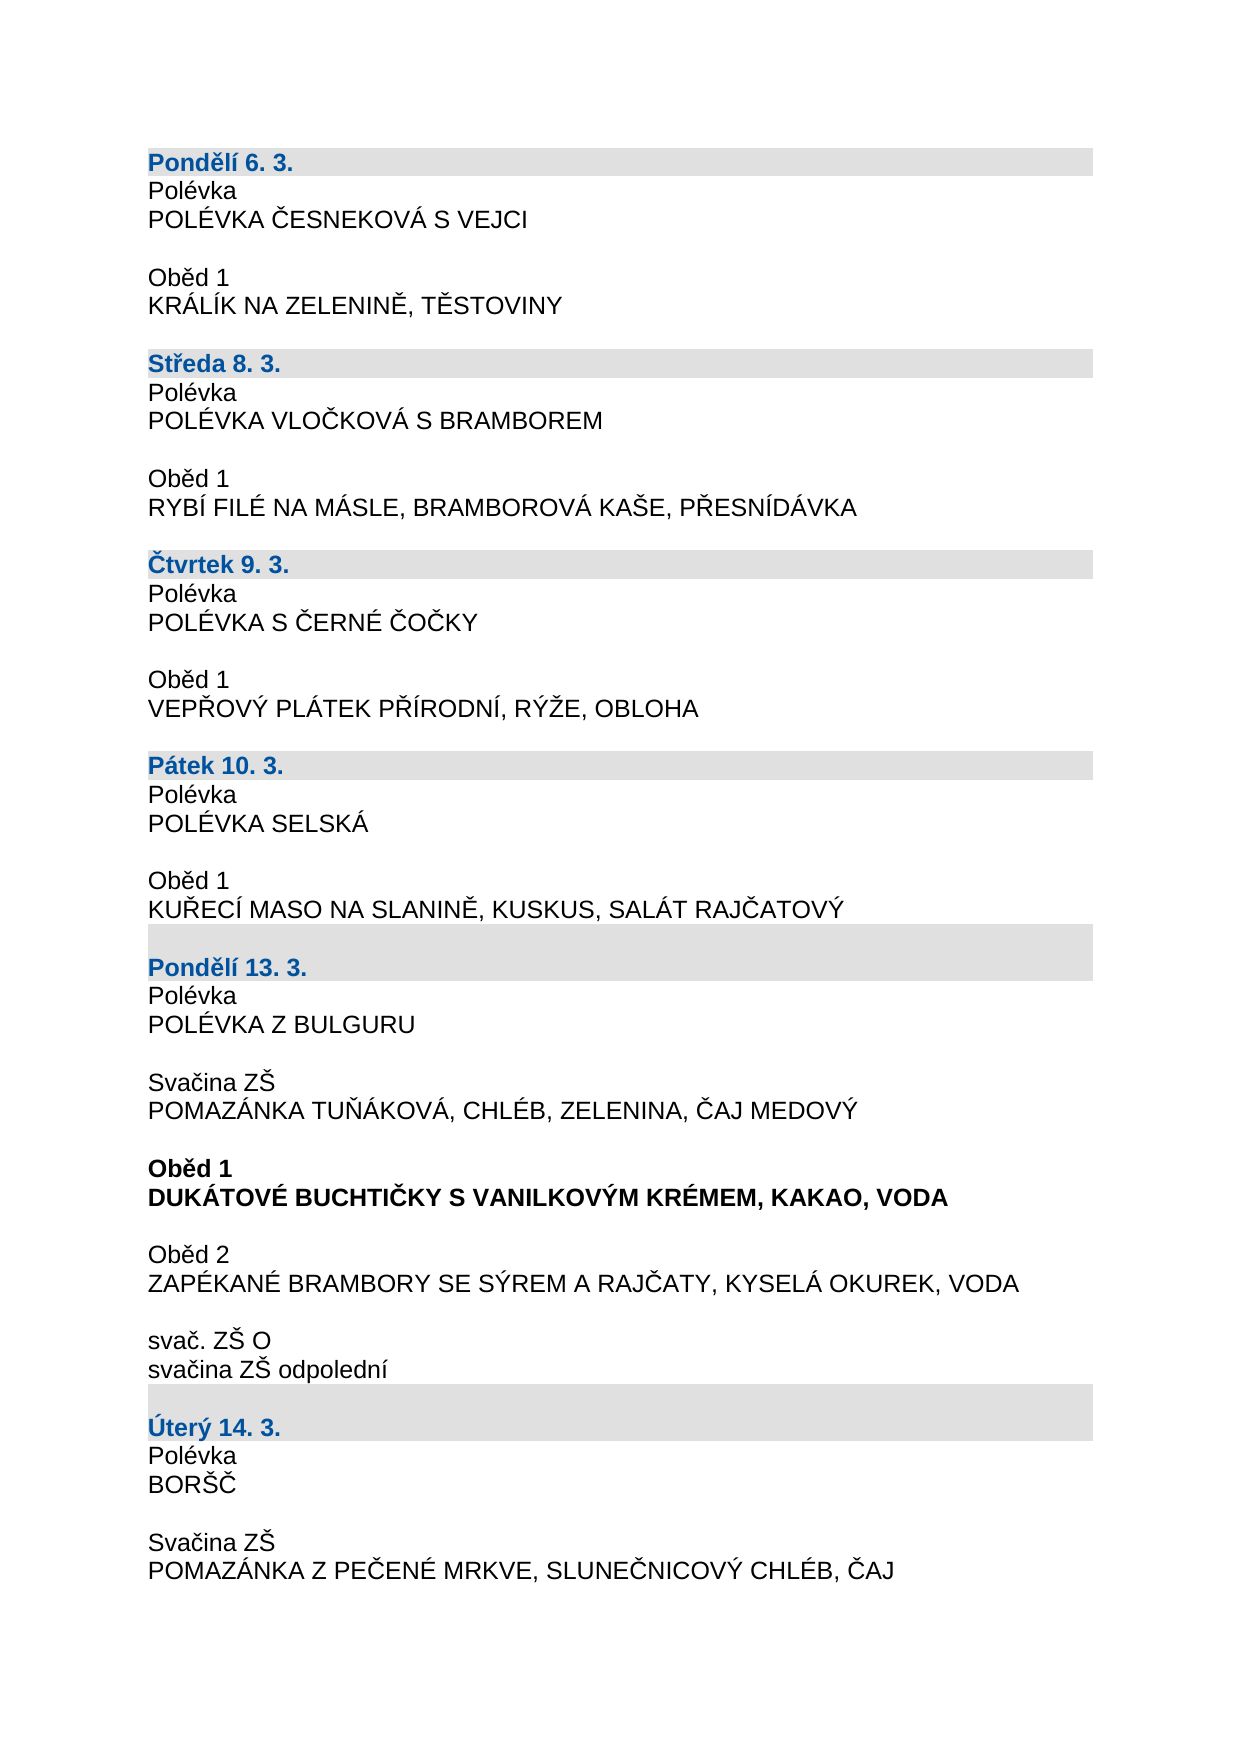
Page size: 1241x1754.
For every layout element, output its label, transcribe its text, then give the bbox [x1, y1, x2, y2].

text Polévka [148, 981, 1093, 1010]
text POMAZÁNKA Z PEČENÉ MRKVE, SLUNEČNICOVÝ CHLÉB, ČAJ [148, 1556, 1093, 1585]
text POLÉVKA Z BULGURU [148, 1010, 1093, 1039]
text Pátek 10. 3. [148, 751, 1093, 780]
text Oběd 2 [148, 1240, 1093, 1269]
text Pondělí 13. 3. [148, 953, 1093, 981]
text Svačina ZŠ [148, 1528, 1093, 1556]
text svač. ZŠ O [148, 1326, 1093, 1355]
text Polévka [148, 378, 1093, 406]
text Oběd 1 [148, 464, 1093, 493]
text Úterý 14. 3. [148, 1413, 1093, 1441]
text Oběd 1 [148, 665, 1093, 694]
text ZAPÉKANÉ BRAMBORY SE SÝREM A RAJČATY, KYSELÁ OKUREK, VODA [148, 1269, 1093, 1298]
text Oběd 1 [148, 866, 1093, 895]
text POLÉVKA S ČERNÉ ČOČKY [148, 608, 1093, 636]
text Polévka [148, 780, 1093, 809]
text POLÉVKA VLOČKOVÁ S BRAMBOREM [148, 406, 1093, 435]
text POLÉVKA ČESNEKOVÁ S VEJCI [148, 205, 1093, 234]
text POLÉVKA SELSKÁ [148, 809, 1093, 838]
text Polévka [148, 1441, 1093, 1470]
text POMAZÁNKA TUŇÁKOVÁ, CHLÉB, ZELENINA, ČAJ MEDOVÝ [148, 1096, 1093, 1125]
text BORŠČ [148, 1470, 1093, 1499]
text DUKÁTOVÉ BUCHTIČKY S VANILKOVÝM KRÉMEM, KAKAO, VODA [148, 1183, 1093, 1211]
text KUŘECÍ MASO NA SLANINĚ, KUSKUS, SALÁT RAJČATOVÝ [148, 895, 1093, 924]
text Polévka [148, 176, 1093, 205]
text Oběd 1 [148, 263, 1093, 291]
text Středa 8. 3. [148, 349, 1093, 378]
text Čtvrtek 9. 3. [148, 550, 1093, 579]
text Svačina ZŠ [148, 1068, 1093, 1096]
text Polévka [148, 579, 1093, 608]
text KRÁLÍK NA ZELENINĚ, TĚSTOVINY [148, 291, 1093, 320]
text Oběd 1 [148, 1154, 1093, 1183]
text Pondělí 6. 3. [148, 148, 1093, 176]
text RYBÍ FILÉ NA MÁSLE, BRAMBOROVÁ KAŠE, PŘESNÍDÁVKA [148, 493, 1093, 521]
text VEPŘOVÝ PLÁTEK PŘÍRODNÍ, RÝŽE, OBLOHA [148, 694, 1093, 723]
text svačina ZŠ odpolední [148, 1355, 1093, 1384]
